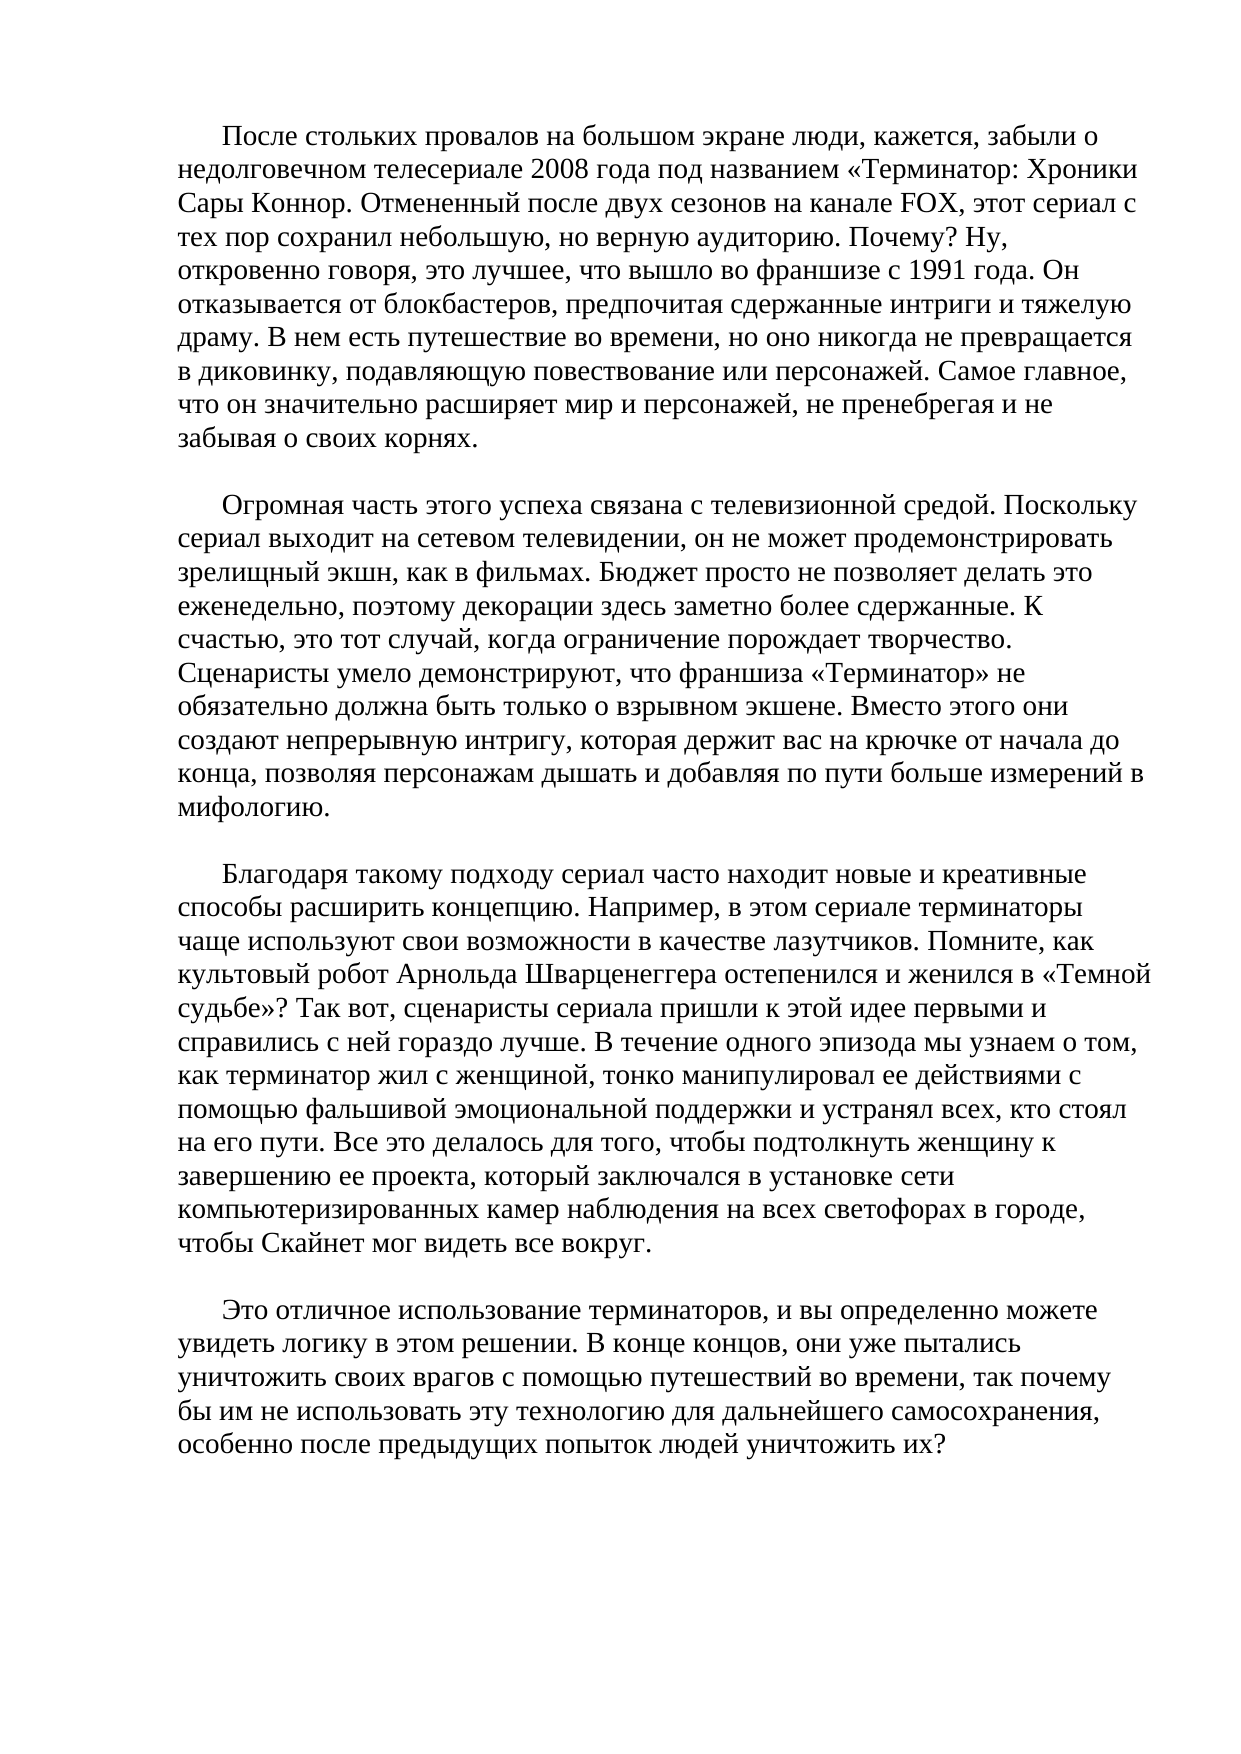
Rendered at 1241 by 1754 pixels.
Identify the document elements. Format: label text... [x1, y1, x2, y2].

text Огромная часть этого успеха связана с телевизионной средой. Поскольку сериал выходит на сетевом телевидении, он не может продемонстрировать зрелищный экшн, как в фильмах. Бюджет просто не позволяет делать это еженедельно, поэтому декорации здесь заметно более сдержанные. К счастью, это тот случай, когда ограничение порождает творчество. Сценаристы умело демонстрируют, что франшиза «Терминатор» не обязательно должна быть только о взрывном экшене. Вместо этого они создают непрерывную интригу, которая держит вас на крючке от начала до конца, позволяя персонажам дышать и добавляя по пути больше измерений в мифологию. [177, 487, 1152, 822]
text Благодаря такому подходу сериал часто находит новые и креативные способы расширить концепцию. Например, в этом сериале терминаторы чаще используют свои возможности в качестве лазутчиков. Помните, как культовый робот Арнольда Шварценеггера остепенился и женился в «Темной судьбе»? Так вот, сценаристы сериала пришли к этой идее первыми и справились с ней гораздо лучше. В течение одного эпизода мы узнаем о том, как терминатор жил с женщиной, тонко манипулировал ее действиями с помощью фальшивой эмоциональной поддержки и устранял всех, кто стоял на его пути. Все это делалось для того, чтобы подтолкнуть женщину к завершению ее проекта, который заключался в установке сети компьютеризированных камер наблюдения на всех светофорах в городе, чтобы Скайнет мог видеть все вокруг. [177, 856, 1152, 1258]
text После стольких провалов на большом экране люди, кажется, забыли о недолговечном телесериале 2008 года под названием «Терминатор: Хроники Сары Коннор. Отмененный после двух сезонов на канале FOX, этот сериал с тех пор сохранил небольшую, но верную аудиторию. Почему? Ну, откровенно говоря, это лучшее, что вышло во франшизе с 1991 года. Он отказывается от блокбастеров, предпочитая сдержанные интриги и тяжелую драму. В нем есть путешествие во времени, но оно никогда не превращается в диковинку, подавляющую повествование или персонажей. Самое главное, что он значительно расширяет мир и персонажей, не пренебрегая и не забывая о своих корнях. [177, 118, 1152, 453]
text Это отличное использование терминаторов, и вы определенно можете увидеть логику в этом решении. В конце концов, они уже пытались уничтожить своих врагов с помощью путешествий во времени, так почему бы им не использовать эту технологию для дальнейшего самосохранения, особенно после предыдущих попыток людей уничтожить их? [177, 1292, 1152, 1460]
